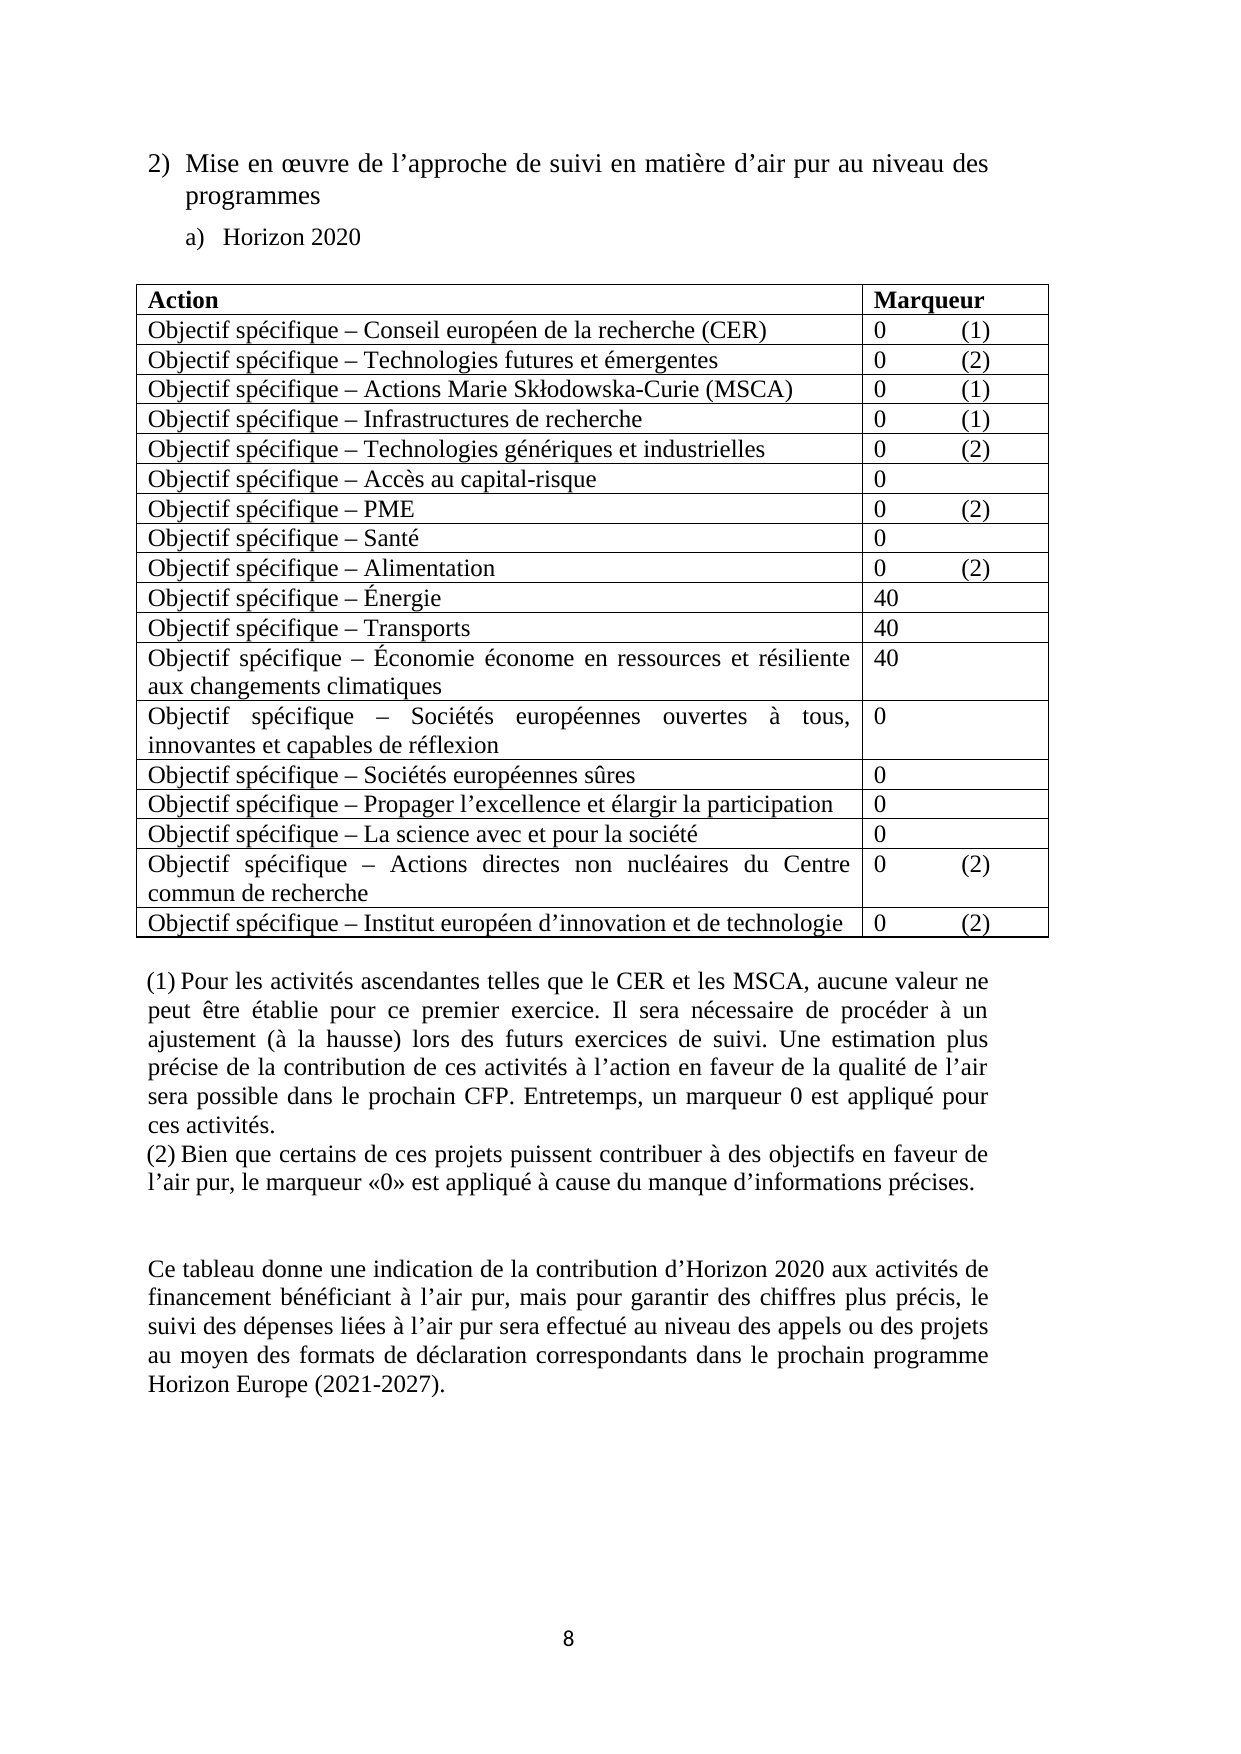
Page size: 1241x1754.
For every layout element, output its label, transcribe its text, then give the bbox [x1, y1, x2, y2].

text Ce tableau donne une indication de la contribution d’Horizon 2020 aux activités de financement bénéficiant à l’air pur, mais pour garantir des chiffres plus précis, le suivi des dépenses liées à l’air pur sera effectué au niveau des appels ou des projets au moyen des formats de déclaration correspondants dans le prochain programme Horizon Europe (2021-2027). [148, 1254, 989, 1397]
table_cell 0 [863, 464, 1048, 493]
table_cell Objectif spécifique – Technologies futures et émergentes [137, 345, 862, 373]
table_cell 0 (2) [863, 849, 1048, 907]
table_cell Objectif spécifique – Actions Marie Skłodowska-Curie (MSCA) [137, 375, 862, 403]
table_cell Objectif spécifique – Transports [137, 613, 862, 642]
table_cell Objectif spécifique – Propager l’excellence et élargir la participation [137, 790, 862, 818]
table_cell Objectif spécifique – Conseil européen de la recherche (CER) [137, 315, 862, 344]
table_cell Objectif spécifique – La science avec et pour la société [137, 819, 862, 848]
table_cell Objectif spécifique – Économie économe en ressources et résiliente aux changements climatiques [137, 643, 862, 700]
text (1) Pour les activités ascendantes telles que le CER et les MSCA, aucune valeur ne peut être établie pour ce premier exercice. Il sera nécessaire de procéder à un ajustement (à la hausse) lors des futurs exercices de suivi. Une estimation plus précise de la contribution de ces activités à l’action en faveur de la qualité de l’air sera possible dans le prochain CFP. Entretemps, un marqueur 0 est appliqué pour ces activités. [146, 966, 989, 1139]
table_cell 0 [863, 701, 1048, 759]
text (2) Bien que certains de ces projets puissent contribuer à des objectifs en faveur de l’air pur, le marqueur «0» est appliqué à cause du manque d’informations précises. [146, 1139, 989, 1196]
table_cell 40 [863, 613, 1048, 642]
table_cell Objectif spécifique – Accès au capital-risque [137, 464, 862, 493]
table_cell Objectif spécifique – Sociétés européennes sûres [137, 760, 862, 788]
table_cell 40 [863, 643, 1048, 700]
table_cell 0 [863, 819, 1048, 848]
table_header Action [137, 285, 862, 314]
table_cell 0 (1) [863, 375, 1048, 403]
table_cell 0 [863, 790, 1048, 818]
list Horizon 2020 [185, 222, 989, 251]
table_cell 0 (1) [863, 315, 1048, 344]
table_cell 0 (2) [863, 553, 1048, 582]
table_header Marqueur [863, 285, 1048, 314]
table_cell Objectif spécifique – Infrastructures de recherche [137, 404, 862, 433]
table_cell Objectif spécifique – Sociétés européennes ouvertes à tous, innovantes et capables de réflexion [137, 701, 862, 759]
table_cell Objectif spécifique – Alimentation [137, 553, 862, 582]
table_cell Objectif spécifique – Technologies génériques et industrielles [137, 434, 862, 463]
table_cell 0 (1) [863, 404, 1048, 433]
table_cell Objectif spécifique – Actions directes non nucléaires du Centre commun de recherche [137, 849, 862, 907]
table_cell 0 (2) [863, 494, 1048, 522]
table_cell 0 [863, 760, 1048, 788]
table_cell 40 [863, 583, 1048, 612]
table_cell 0 [863, 524, 1048, 552]
list Mise en œuvre de l’approche de suivi en matière d’air pur au niveau des programmes [148, 148, 989, 210]
table_cell Objectif spécifique – Énergie [137, 583, 862, 612]
table_cell Objectif spécifique – PME [137, 494, 862, 522]
table_cell 0 (2) [863, 345, 1048, 373]
table_cell 0 (2) [863, 908, 1048, 936]
table_cell Objectif spécifique – Santé [137, 524, 862, 552]
table_cell Objectif spécifique – Institut européen d’innovation et de technologie [137, 908, 862, 936]
table_cell 0 (2) [863, 434, 1048, 463]
